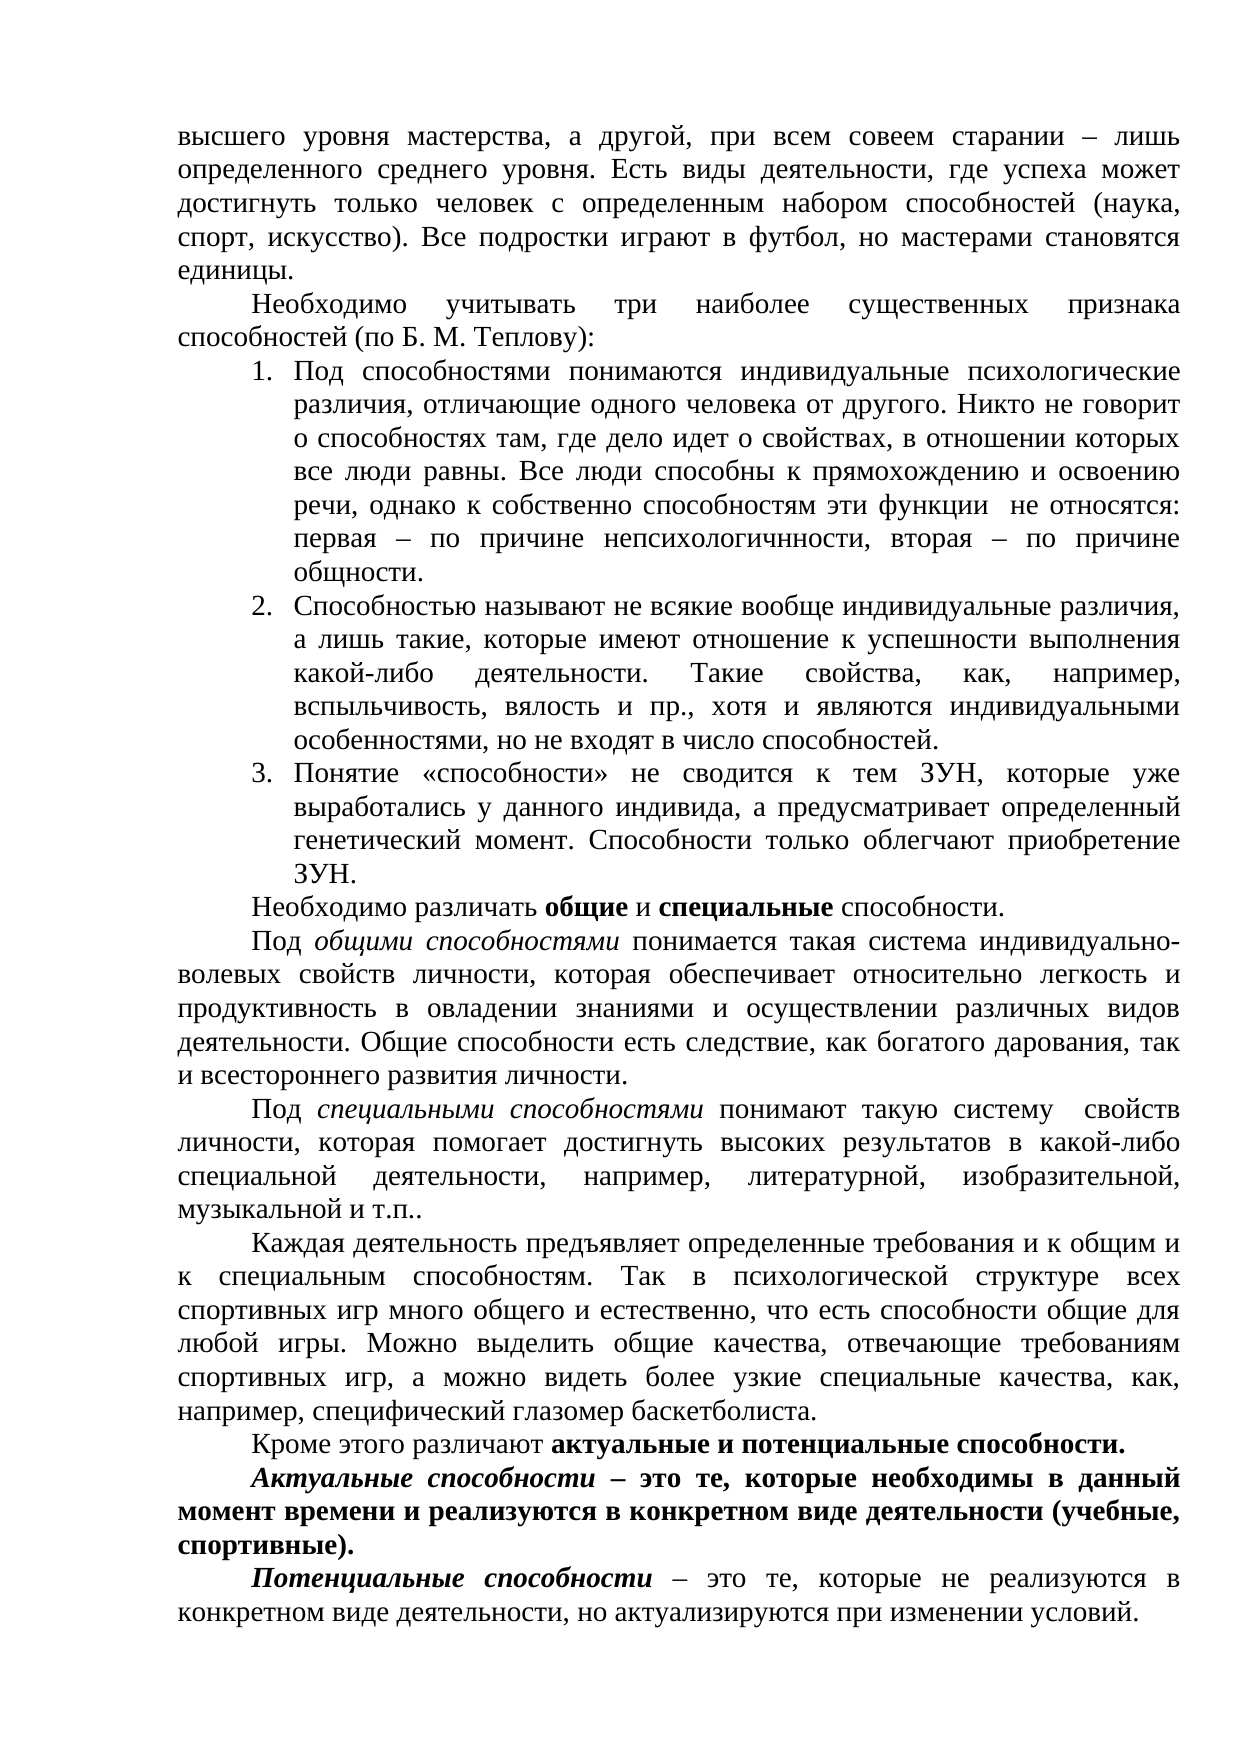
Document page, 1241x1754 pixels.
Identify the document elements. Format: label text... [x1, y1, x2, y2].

list Способностью называют не всякие вообще индивидуальные различия, а лишь такие, которые имеют отношение к успешности выполнения какой-либо деятельности. Такие свойства, как, например, вспыльчивость, вялость и пр., хотя и являются индивидуальными особенностями, но не входят в число способностей. [251, 588, 1181, 755]
text Кроме этого различают актуальные и потенциальные способности. [177, 1426, 1181, 1460]
text Актуальные способности – это те, которые необходимы в данный момент времени и реализуются в конкретном виде деятельности (учебные, спортивные). [177, 1460, 1181, 1560]
text Необходимо различать общие и специальные способности. [177, 889, 1181, 923]
text Под общими способностями понимается такая система индивидуально-волевых свойств личности, которая обеспечивает относительно легкость и продуктивность в овладении знаниями и осуществлении различных видов деятельности. Общие способности есть следствие, как богатого дарования, так и всестороннего развития личности. [177, 923, 1181, 1091]
text Под специальными способностями понимают такую систему свойств личности, которая помогает достигнуть высоких результатов в какой-либо специальной деятельности, например, литературной, изобразительной, музыкальной и т.п.. [177, 1091, 1181, 1225]
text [177, 118, 1181, 286]
list Под способностями понимаются индивидуальные психологические различия, отличающие одного человека от другого. Никто не говорит о способностях там, где дело идет о свойствах, в отношении которых все люди равны. Все люди способны к прямохождению и освоению речи, однако к собственно способностям эти функции не относятся: первая – по причине непсихологичнности, вторая – по причине общности. [251, 353, 1181, 588]
text Каждая деятельность предъявляет определенные требования и к общим и к специальным способностям. Так в психологической структуре всех спортивных игр много общего и естественно, что есть способности общие для любой игры. Можно выделить общие качества, отвечающие требованиям спортивных игр, а можно видеть более узкие специальные качества, как, например, специфический глазомер баскетболиста. [177, 1225, 1181, 1426]
text Потенциальные способности – это те, которые не реализуются в конкретном виде деятельности, но актуализируются при изменении условий. [177, 1560, 1181, 1627]
text Необходимо учитывать три наиболее существенных признака способностей (по Б. М. Теплову): [177, 286, 1181, 353]
list Понятие «способности» не сводится к тем ЗУН, которые уже выработались у данного индивида, а предусматривает определенный генетический момент. Способности только облегчают приобретение ЗУН. [251, 755, 1181, 889]
